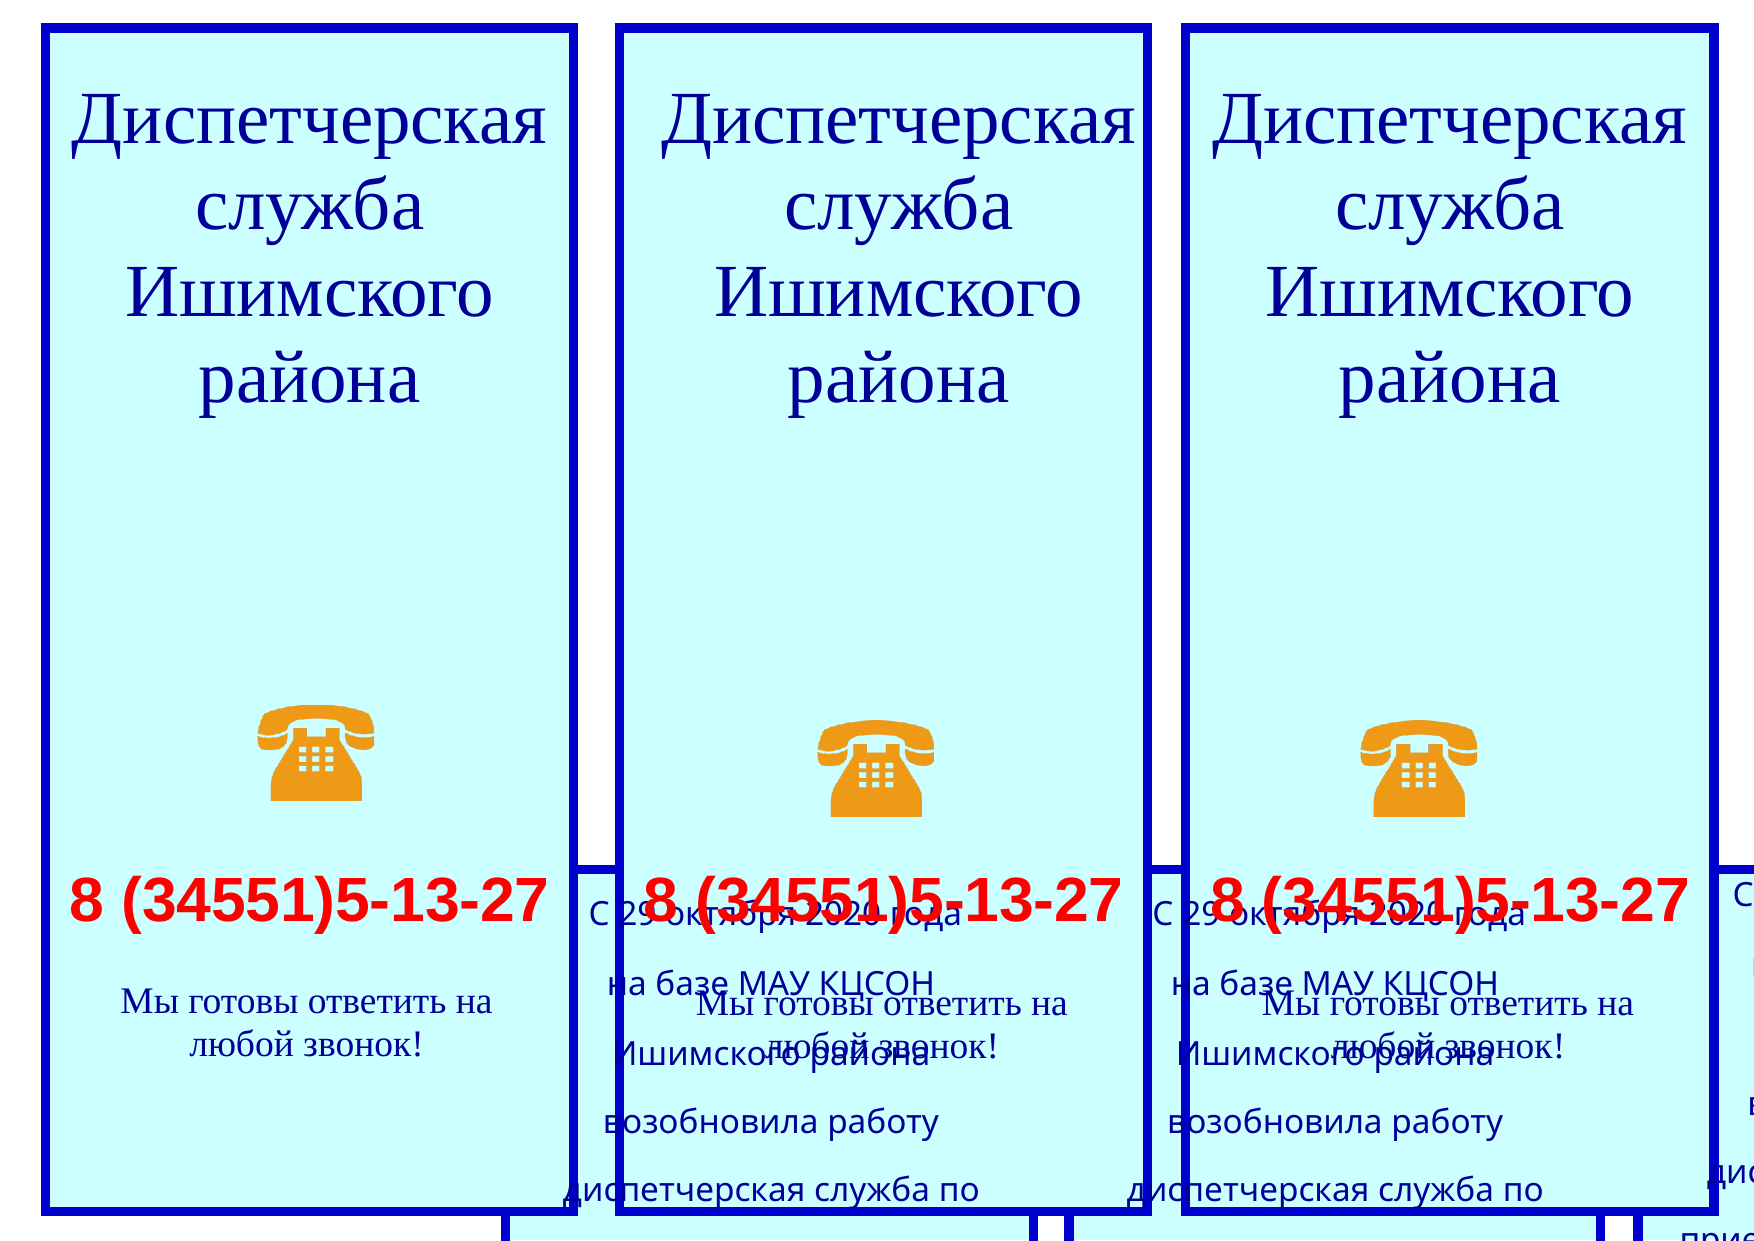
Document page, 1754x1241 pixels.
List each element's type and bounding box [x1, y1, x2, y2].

picture [256, 705, 375, 801]
picture [816, 720, 934, 817]
picture [1359, 720, 1478, 817]
